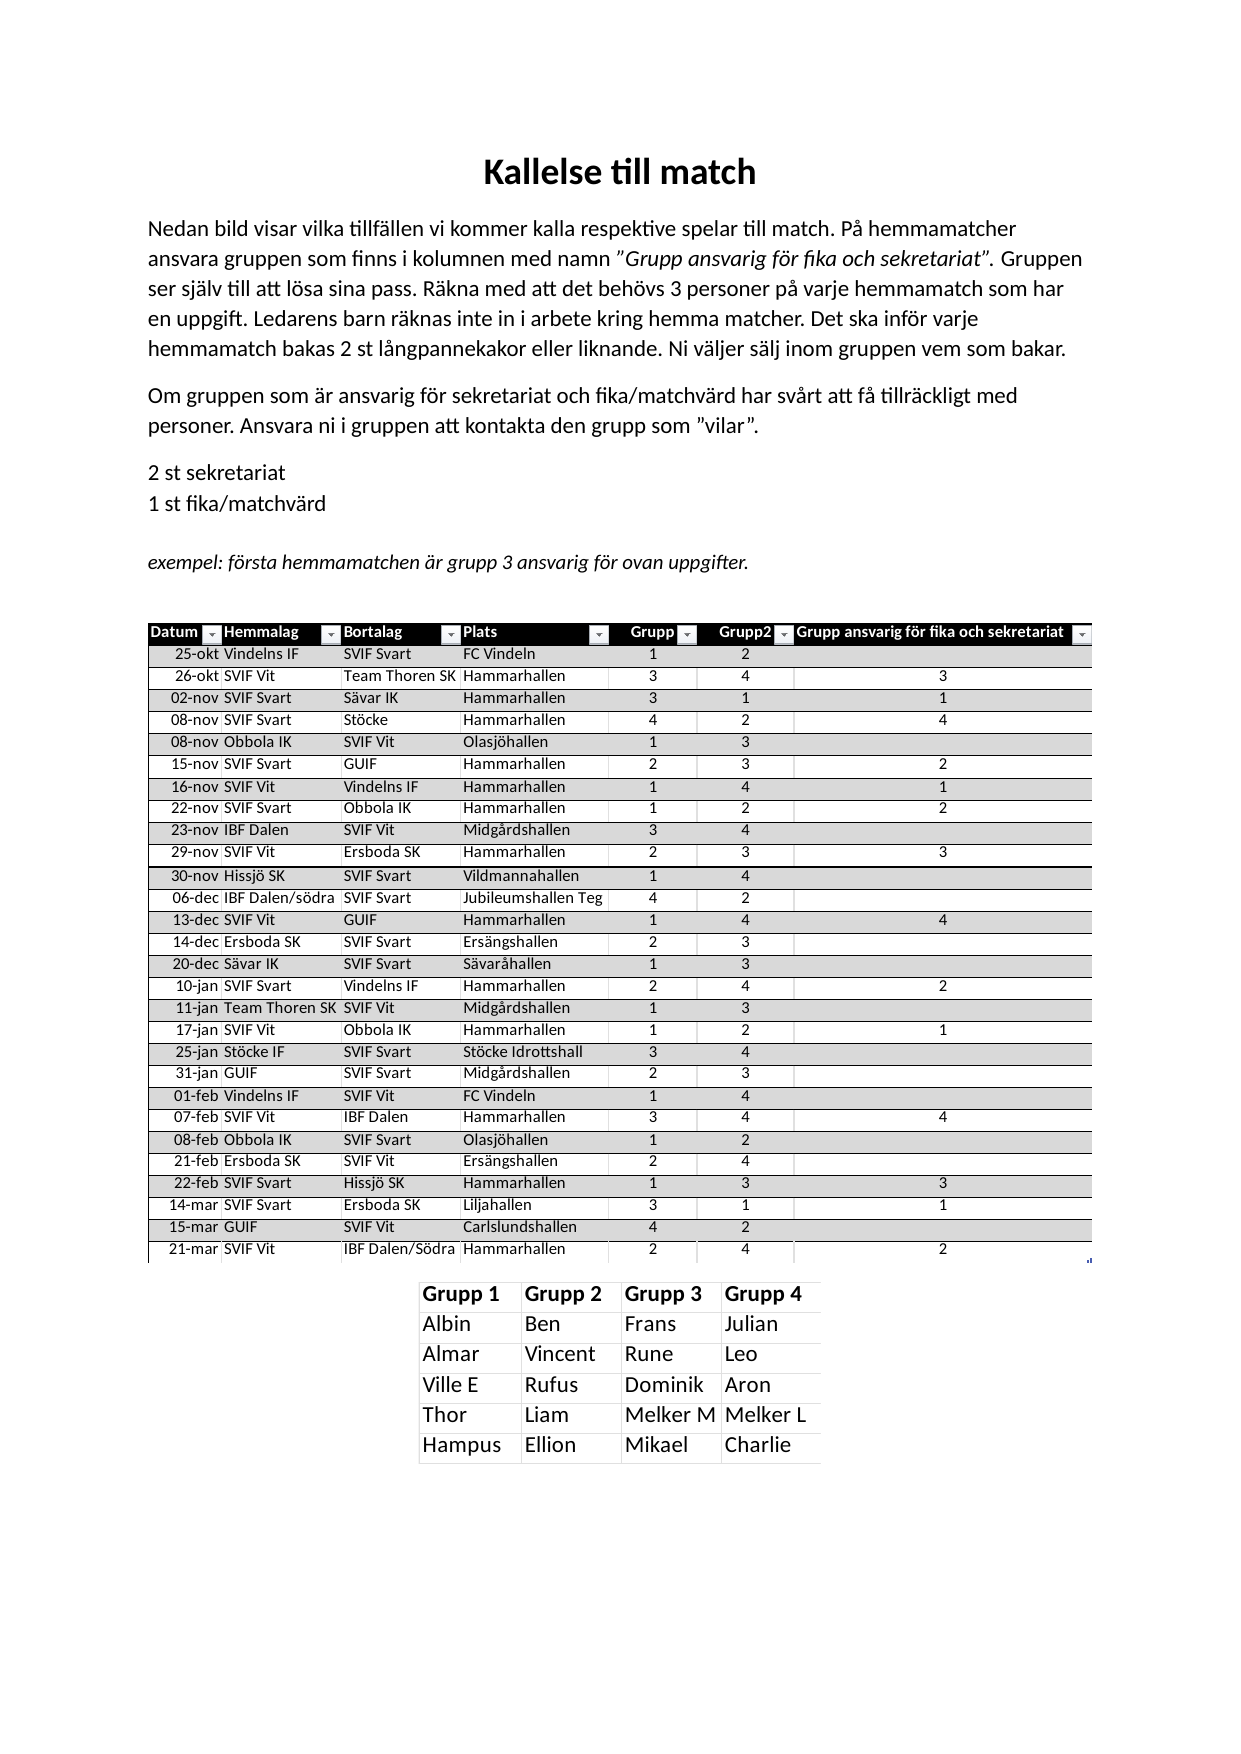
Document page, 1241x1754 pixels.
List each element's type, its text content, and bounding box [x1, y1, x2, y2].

text Om gruppen som är ansvarig för sekretariat och fika/matchvärd har svårt att få tillräckligt med personer. Ansvara ni i gruppen att kontakta den grupp som ”vilar”. [148, 381, 1093, 440]
text Nedan bild visar vilka tillfällen vi kommer kalla respektive spelar till match. På hemmamatcher ansvara gruppen som finns i kolumnen med namn ”Grupp ansvarig för fika och sekretariat”. Gruppen ser själv till att lösa sina pass. Räkna med att det behövs 3 personer på varje hemmamatch som har en uppgift. Ledarens barn räknas inte in i arbete kring hemma matcher. Det ska inför varje hemmamatch bakas 2 st långpannekakor eller liknande. Ni väljer sälj inom gruppen vem som bakar. [148, 214, 1093, 363]
text Kallelse till match [148, 148, 1093, 193]
text 2 st sekretariat 1 st fika/matchvärd exempel: första hemmamatchen är grupp 3 ansvarig för ovan uppgifter. [148, 458, 1093, 604]
